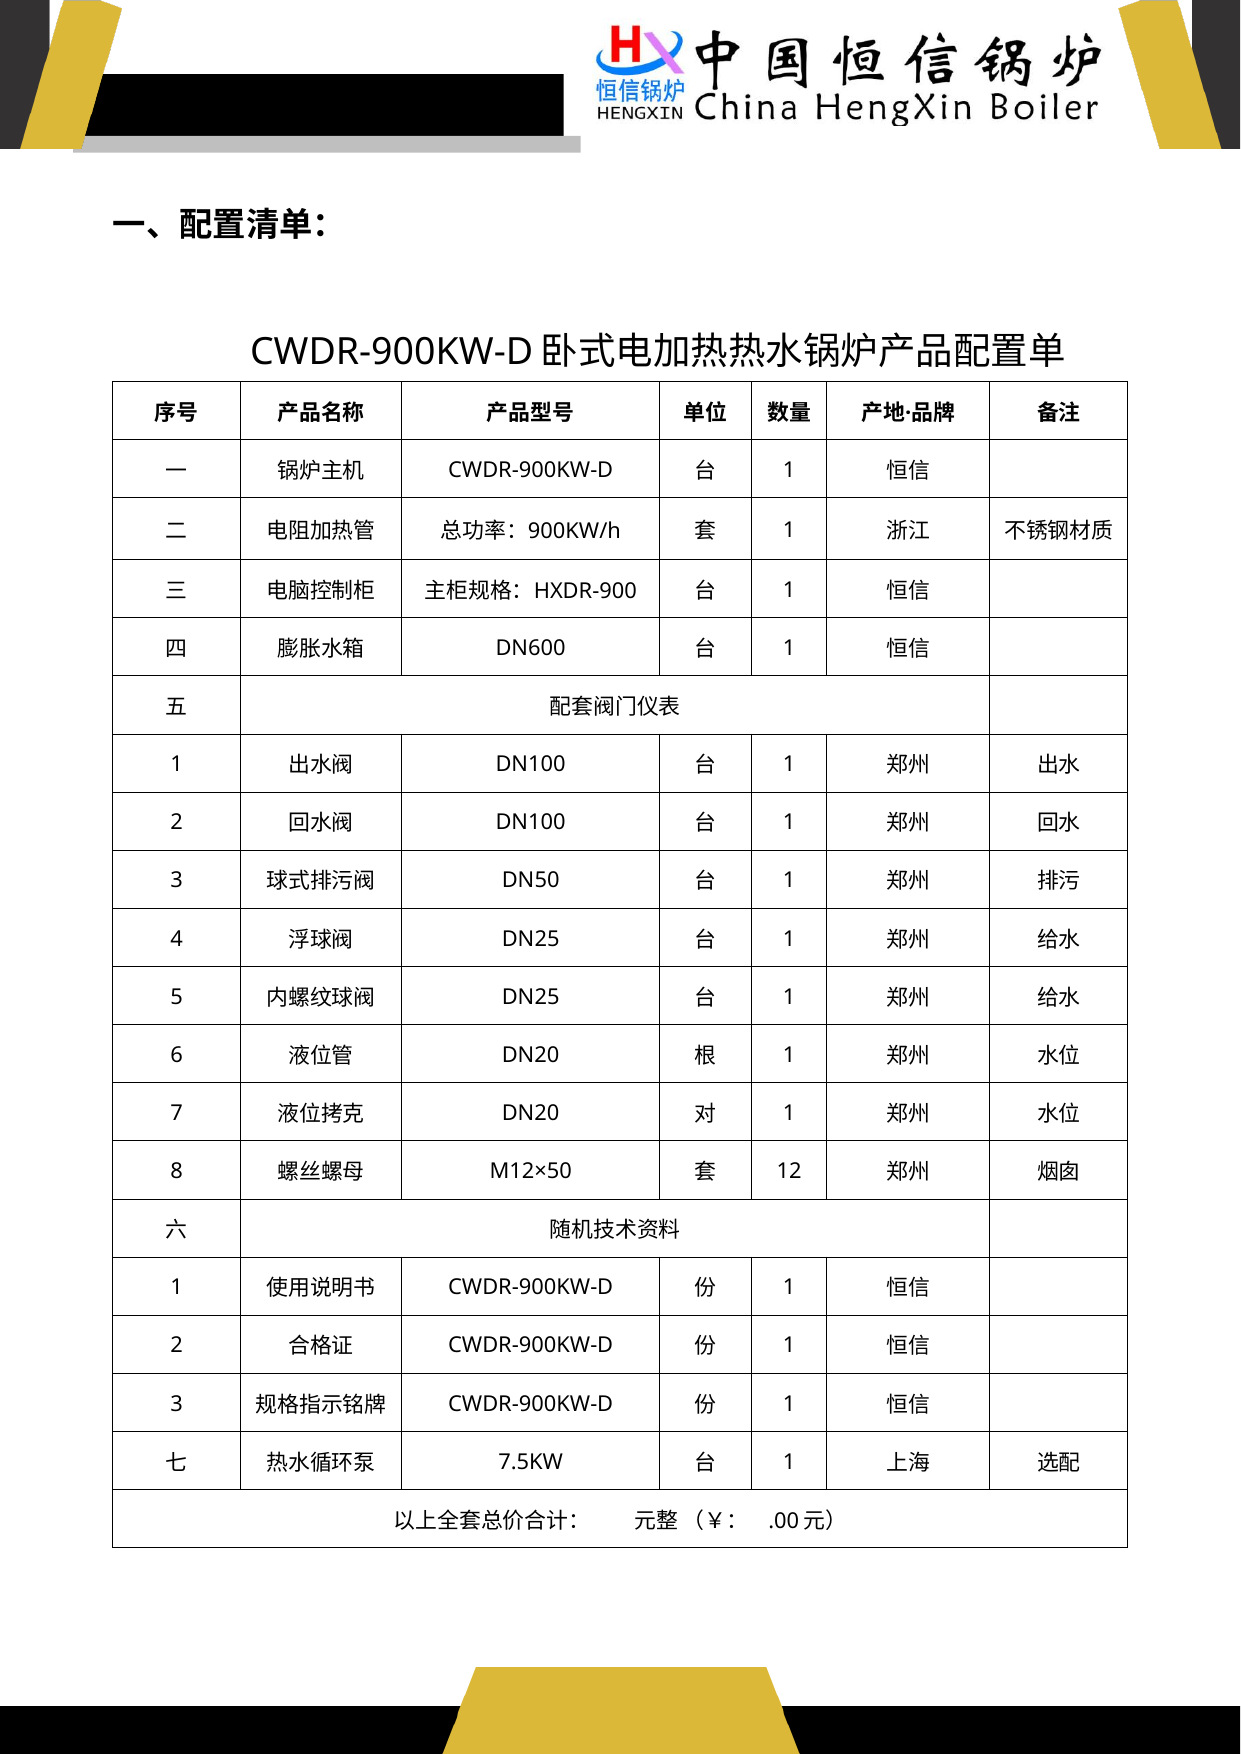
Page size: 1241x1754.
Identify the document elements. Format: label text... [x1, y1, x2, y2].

table_cell 浙江 [827, 498, 989, 559]
table_cell 恒信 [827, 1316, 989, 1373]
table_cell 套 [660, 1141, 751, 1198]
table_cell 恒信 [827, 560, 989, 617]
table_cell 1 [752, 735, 826, 792]
table_cell DN600 [402, 618, 659, 675]
table_cell 浮球阀 [241, 909, 401, 966]
table_cell 3 [113, 851, 240, 908]
table_cell DN50 [402, 851, 659, 908]
picture [1118, 0, 1241, 149]
table_cell 上海 [827, 1432, 989, 1489]
table_cell 二 [113, 498, 240, 559]
table_cell 恒信 [827, 1374, 989, 1431]
table_cell DN25 [402, 967, 659, 1024]
table_cell 给水 [990, 909, 1127, 966]
table_cell 1 [752, 793, 826, 850]
subtitle 配置清单： [112, 189, 1128, 254]
table_cell 台 [660, 618, 751, 675]
picture [590, 18, 1112, 125]
table_cell 1 [752, 498, 826, 559]
table_cell 对 [660, 1083, 751, 1140]
table_cell 主柜规格：HXDR-900 [402, 560, 659, 617]
table_cell 6 [113, 1025, 240, 1082]
table_cell 郑州 [827, 851, 989, 908]
table_cell 1 [752, 1374, 826, 1431]
table_header 产品型号 [402, 382, 659, 439]
table_cell 1 [752, 560, 826, 617]
table_cell 台 [660, 909, 751, 966]
table_cell 恒信 [827, 1258, 989, 1315]
table_cell 份 [660, 1258, 751, 1315]
table_cell 回水 [990, 793, 1127, 850]
table_cell 球式排污阀 [241, 851, 401, 908]
table_cell 水位 [990, 1083, 1127, 1140]
table_cell [990, 1258, 1127, 1315]
table_cell 恒信 [827, 618, 989, 675]
table_header 数量 [752, 382, 826, 439]
table_cell 使用说明书 [241, 1258, 401, 1315]
table_cell 合格证 [241, 1316, 401, 1373]
table_cell 8 [113, 1141, 240, 1198]
table_header 单位 [660, 382, 751, 439]
table_cell 郑州 [827, 735, 989, 792]
table_cell 台 [660, 1432, 751, 1489]
table_cell 出水 [990, 735, 1127, 792]
table_cell DN20 [402, 1025, 659, 1082]
table_cell [990, 560, 1127, 617]
table_cell 电阻加热管 [241, 498, 401, 559]
table_cell 七 [113, 1432, 240, 1489]
table_cell CWDR-900KW-D [402, 440, 659, 497]
table_cell 电脑控制柜 [241, 560, 401, 617]
table_cell 1 [113, 1258, 240, 1315]
table_cell 烟囱 [990, 1141, 1127, 1198]
table_cell 四 [113, 618, 240, 675]
table_cell 配套阀门仪表 [241, 676, 989, 733]
table_header 序号 [113, 382, 240, 439]
table_cell 恒信 [827, 440, 989, 497]
table_cell 台 [660, 851, 751, 908]
table_cell 不锈钢材质 [990, 498, 1127, 559]
table_cell 三 [113, 560, 240, 617]
table_cell 1 [752, 1258, 826, 1315]
table_cell 总功率：900KW/h [402, 498, 659, 559]
table_cell CWDR-900KW-D [402, 1374, 659, 1431]
table_cell 热水循环泵 [241, 1432, 401, 1489]
table_cell 份 [660, 1374, 751, 1431]
table_cell 台 [660, 440, 751, 497]
table_cell 1 [752, 909, 826, 966]
table_cell 2 [113, 793, 240, 850]
table_cell 郑州 [827, 909, 989, 966]
table_cell 1 [752, 967, 826, 1024]
table_cell 1 [752, 851, 826, 908]
table_cell 2 [113, 1316, 240, 1373]
table_cell 台 [660, 967, 751, 1024]
table_cell 1 [752, 1316, 826, 1373]
table_cell 膨胀水箱 [241, 618, 401, 675]
table_cell 根 [660, 1025, 751, 1082]
table_cell 1 [752, 1432, 826, 1489]
picture [0, 0, 122, 149]
table_cell CWDR-900KW-D [402, 1258, 659, 1315]
table_cell [990, 440, 1127, 497]
table_cell [990, 1374, 1127, 1431]
table_cell [990, 676, 1127, 733]
table_cell 12 [752, 1141, 826, 1198]
text CWDR-900KW-D卧式电加热热水锅炉产品配置单 [112, 316, 1128, 381]
table_cell 内螺纹球阀 [241, 967, 401, 1024]
table_cell 郑州 [827, 1083, 989, 1140]
table_cell 回水阀 [241, 793, 401, 850]
table_cell 水位 [990, 1025, 1127, 1082]
table_cell 以上全套总价合计： 元整 （￥： .00元） [113, 1490, 1127, 1547]
table_cell 排污 [990, 851, 1127, 908]
table_cell DN100 [402, 793, 659, 850]
table_cell 1 [752, 1025, 826, 1082]
table_cell 郑州 [827, 1141, 989, 1198]
table_cell 郑州 [827, 967, 989, 1024]
table_cell 份 [660, 1316, 751, 1373]
table_cell 3 [113, 1374, 240, 1431]
table_cell 1 [752, 440, 826, 497]
table_cell [990, 1316, 1127, 1373]
table_cell CWDR-900KW-D [402, 1316, 659, 1373]
picture [0, 1667, 1241, 1754]
table_cell 液位拷克 [241, 1083, 401, 1140]
table_cell 螺丝螺母 [241, 1141, 401, 1198]
table_cell 5 [113, 967, 240, 1024]
table_cell 1 [752, 618, 826, 675]
table_cell 1 [113, 735, 240, 792]
table_cell 郑州 [827, 1025, 989, 1082]
table_cell 液位管 [241, 1025, 401, 1082]
table_cell [990, 618, 1127, 675]
table_cell 六 [113, 1200, 240, 1257]
table_header 产品名称 [241, 382, 401, 439]
table_cell 五 [113, 676, 240, 733]
table_cell 台 [660, 793, 751, 850]
table_header 产地·品牌 [827, 382, 989, 439]
table_cell 选配 [990, 1432, 1127, 1489]
table_cell M12×50 [402, 1141, 659, 1198]
table_cell DN100 [402, 735, 659, 792]
table_cell 给水 [990, 967, 1127, 1024]
table_cell 郑州 [827, 793, 989, 850]
table_cell 4 [113, 909, 240, 966]
table_cell 套 [660, 498, 751, 559]
table_cell 7.5KW [402, 1432, 659, 1489]
table_cell 一 [113, 440, 240, 497]
table_cell 随机技术资料 [241, 1200, 989, 1257]
table_cell 锅炉主机 [241, 440, 401, 497]
table_cell DN20 [402, 1083, 659, 1140]
table_cell 台 [660, 735, 751, 792]
table_header 备注 [990, 382, 1127, 439]
table_cell 出水阀 [241, 735, 401, 792]
table_cell 规格指示铭牌 [241, 1374, 401, 1431]
table_cell DN25 [402, 909, 659, 966]
table_cell 7 [113, 1083, 240, 1140]
table_cell 台 [660, 560, 751, 617]
table_cell 1 [752, 1083, 826, 1140]
table_cell [990, 1200, 1127, 1257]
